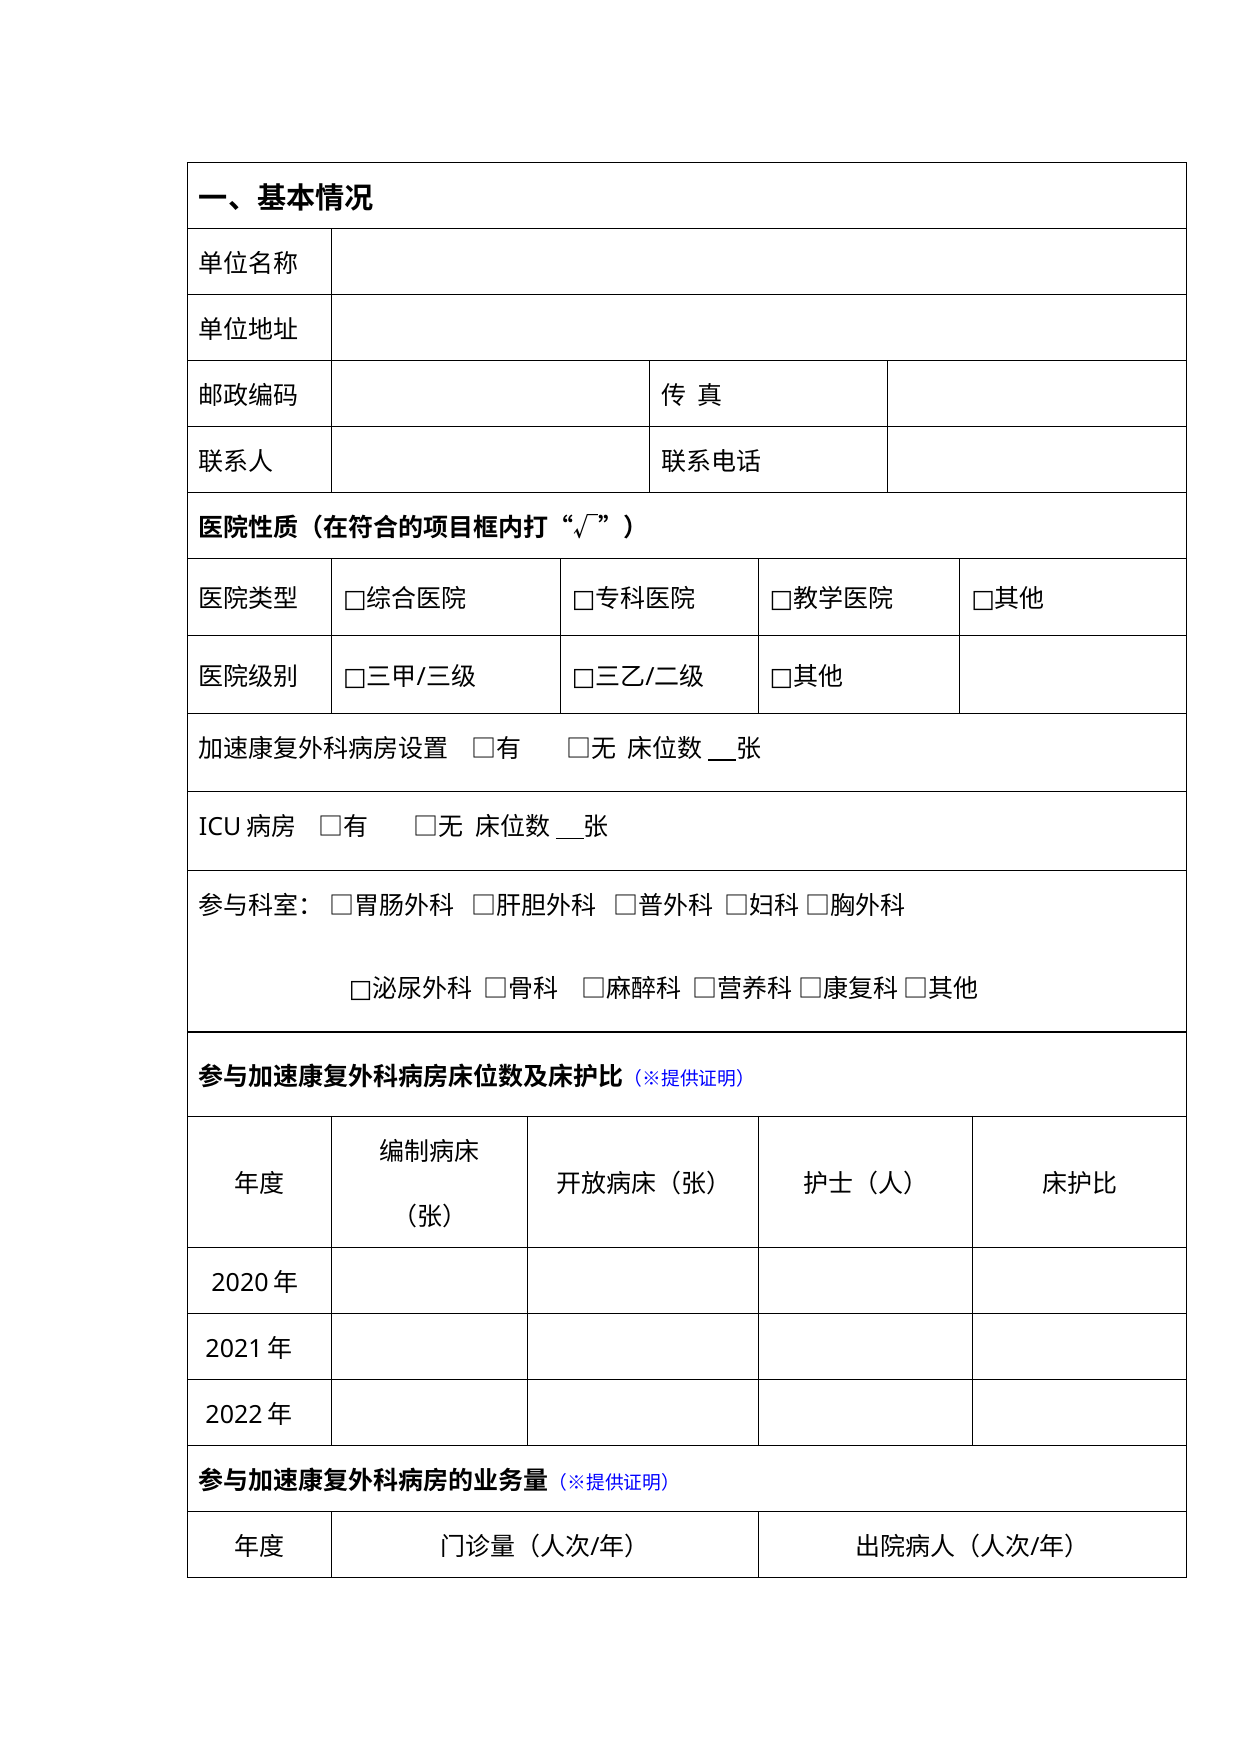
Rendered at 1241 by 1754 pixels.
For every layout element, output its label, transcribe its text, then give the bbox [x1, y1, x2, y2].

table_cell 联系人 [188, 427, 331, 492]
table_cell 护士（人） [759, 1117, 972, 1247]
table_cell □其他 [759, 636, 959, 713]
table_cell 床护比 [973, 1117, 1186, 1247]
table_cell 医院性质（在符合的项目框内打“√”） [188, 493, 1186, 558]
table_cell 年度 [188, 1512, 331, 1577]
table_cell 单位名称 [188, 229, 331, 294]
table_cell [973, 1380, 1186, 1445]
table_cell 单位地址 [188, 295, 331, 360]
table_cell [332, 1314, 527, 1379]
table_cell 门诊量（人次/年） [332, 1512, 758, 1577]
table_cell □其他 [960, 559, 1186, 635]
table_cell [332, 1380, 527, 1445]
table_cell 联系电话 [650, 427, 887, 492]
table_cell 年度 [188, 1117, 331, 1247]
table_cell □三甲/三级 [332, 636, 560, 713]
table_cell 参与加速康复外科病房床位数及床护比（※提供证明） [188, 1033, 1186, 1116]
table_cell [332, 427, 649, 492]
table_cell [528, 1314, 758, 1379]
table_cell ICU病房 □有 □无 床位数 张 [188, 792, 1186, 870]
table_cell [332, 1248, 527, 1313]
table_header 一、基本情况 [188, 163, 1186, 228]
table_cell [759, 1380, 972, 1445]
table_cell [888, 361, 1186, 426]
table_cell [528, 1380, 758, 1445]
table_cell 开放病床（张） [528, 1117, 758, 1247]
table_cell 医院类型 [188, 559, 331, 635]
table_cell 2020年 [188, 1248, 331, 1313]
table_cell 参与加速康复外科病房的业务量（※提供证明） [188, 1446, 1186, 1511]
table_cell 加速康复外科病房设置 □有 □无 床位数 张 [188, 714, 1186, 791]
table_cell [973, 1314, 1186, 1379]
table_cell [973, 1248, 1186, 1313]
table_cell 出院病人（人次/年） [759, 1512, 1186, 1577]
table_cell □综合医院 [332, 559, 560, 635]
table_cell □三乙/二级 [561, 636, 758, 713]
table_cell [528, 1248, 758, 1313]
table_cell [759, 1248, 972, 1313]
table_cell □专科医院 [561, 559, 758, 635]
table_cell 编制病床（张） [332, 1117, 527, 1247]
table_cell 2022年 [188, 1380, 331, 1445]
table_cell 2021年 [188, 1314, 331, 1379]
table_cell [960, 636, 1186, 713]
table_cell 参与科室： □胃肠外科 □肝胆外科 □普外科 □妇科 □胸外科 □泌尿外科 □骨科 □麻醉科 □营养科 □康复科 □其他 [188, 871, 1186, 1031]
table_cell [759, 1314, 972, 1379]
table_cell □教学医院 [759, 559, 959, 635]
table_cell [888, 427, 1186, 492]
table_cell 医院级别 [188, 636, 331, 713]
table_cell 传 真 [650, 361, 887, 426]
table_cell 邮政编码 [188, 361, 331, 426]
table_cell [332, 295, 1186, 360]
table_cell [332, 361, 649, 426]
table_cell [332, 229, 1186, 294]
